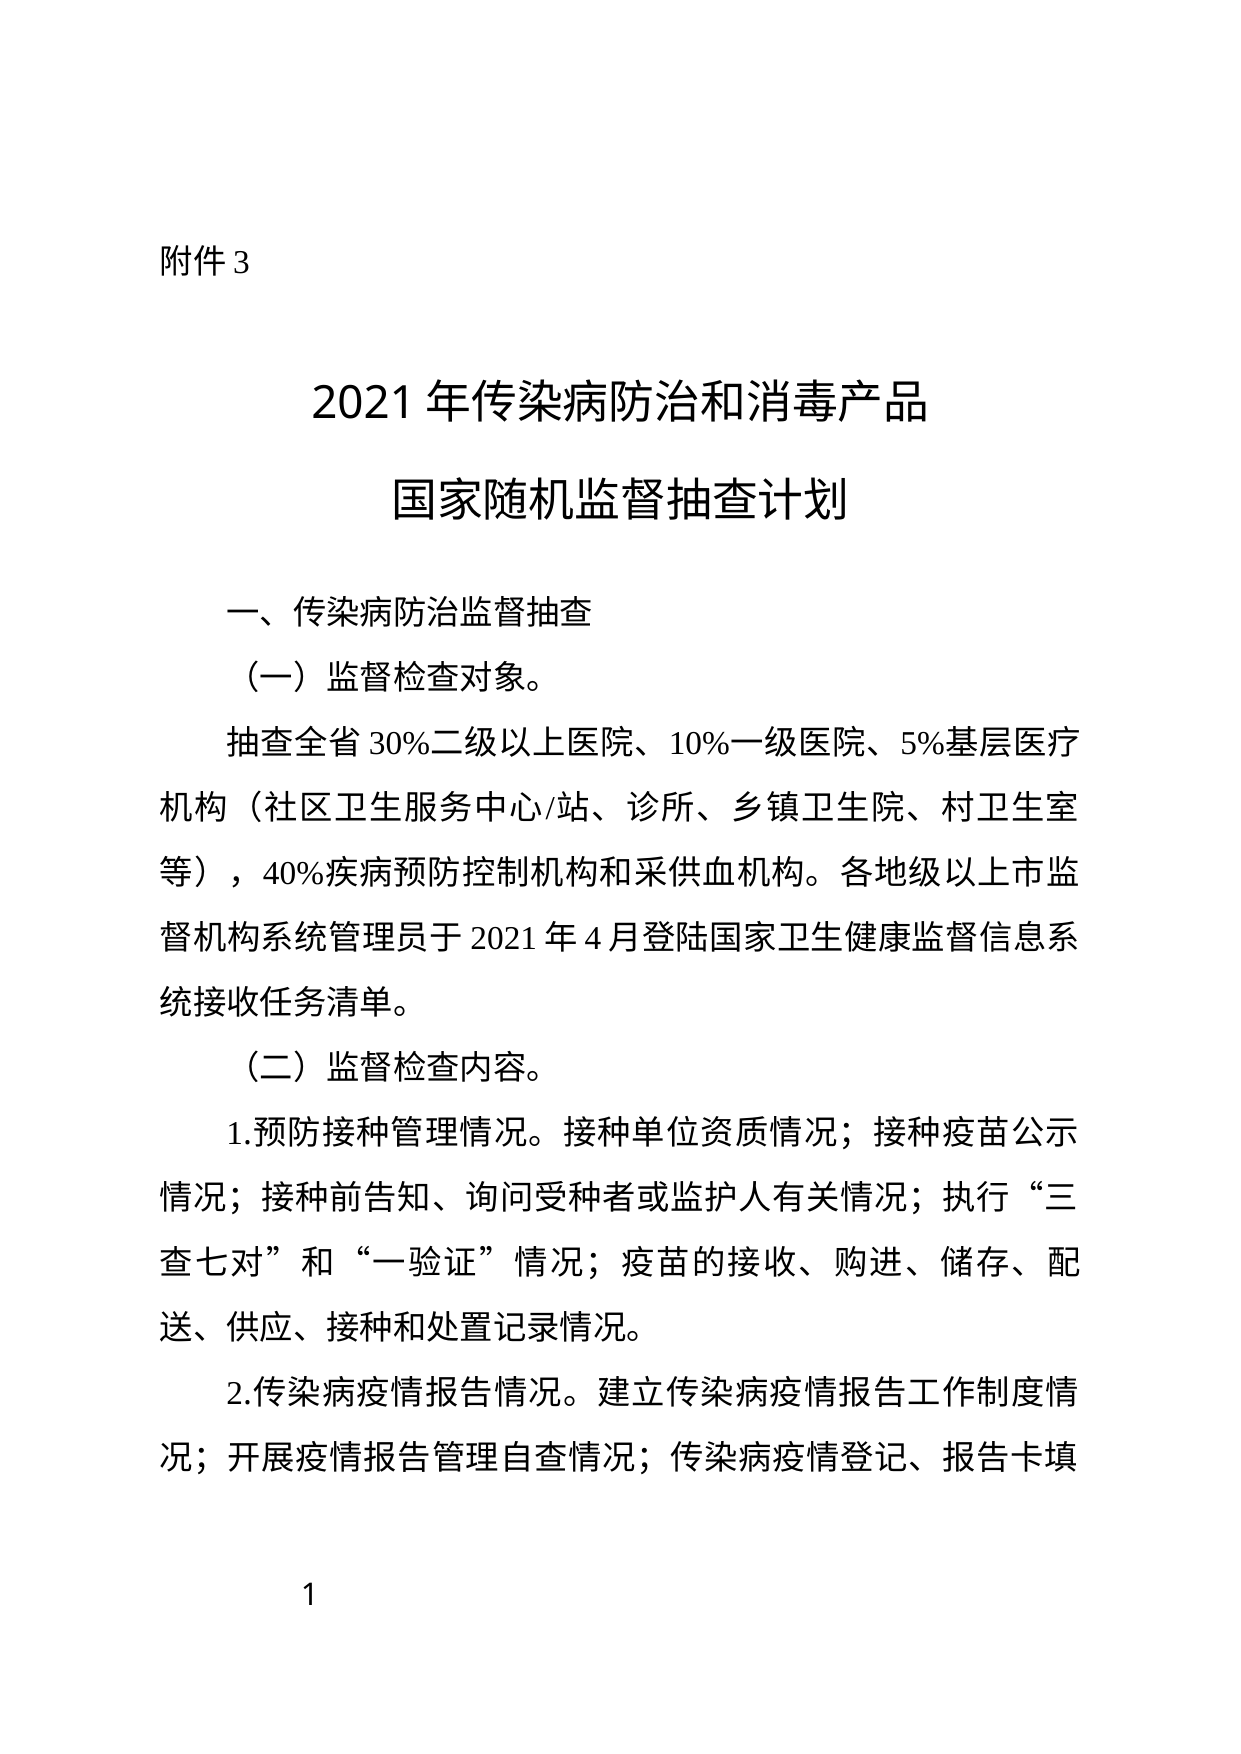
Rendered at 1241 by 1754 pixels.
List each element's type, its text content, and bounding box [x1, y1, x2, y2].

text 一、传染病防治监督抽查 [159, 578, 1081, 643]
text 2021年传染病防治和消毒产品 [159, 350, 1081, 448]
text 国家随机监督抽查计划 [159, 448, 1081, 545]
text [159, 1358, 1081, 1488]
text （二）监督检查内容。 [159, 1033, 1081, 1098]
text 1.预防接种管理情况。接种单位资质情况；接种疫苗公示情况；接种前告知、询问受种者或监护人有关情况；执行“三查七对”和“一验证”情况；疫苗的接收、购进、储存、配送、供应、接种和处置记录情况。 [159, 1098, 1081, 1358]
text 附件3 [159, 227, 1081, 285]
text （一）监督检查对象。 [159, 643, 1081, 708]
text 抽查全省30%二级以上医院、10%一级医院、5%基层医疗机构（社区卫生服务中心/站、诊所、乡镇卫生院、村卫生室等），40%疾病预防控制机构和采供血机构。各地级以上市监督机构系统管理员于2021年4月登陆国家卫生健康监督信息系统接收任务清单。 [159, 708, 1081, 1033]
